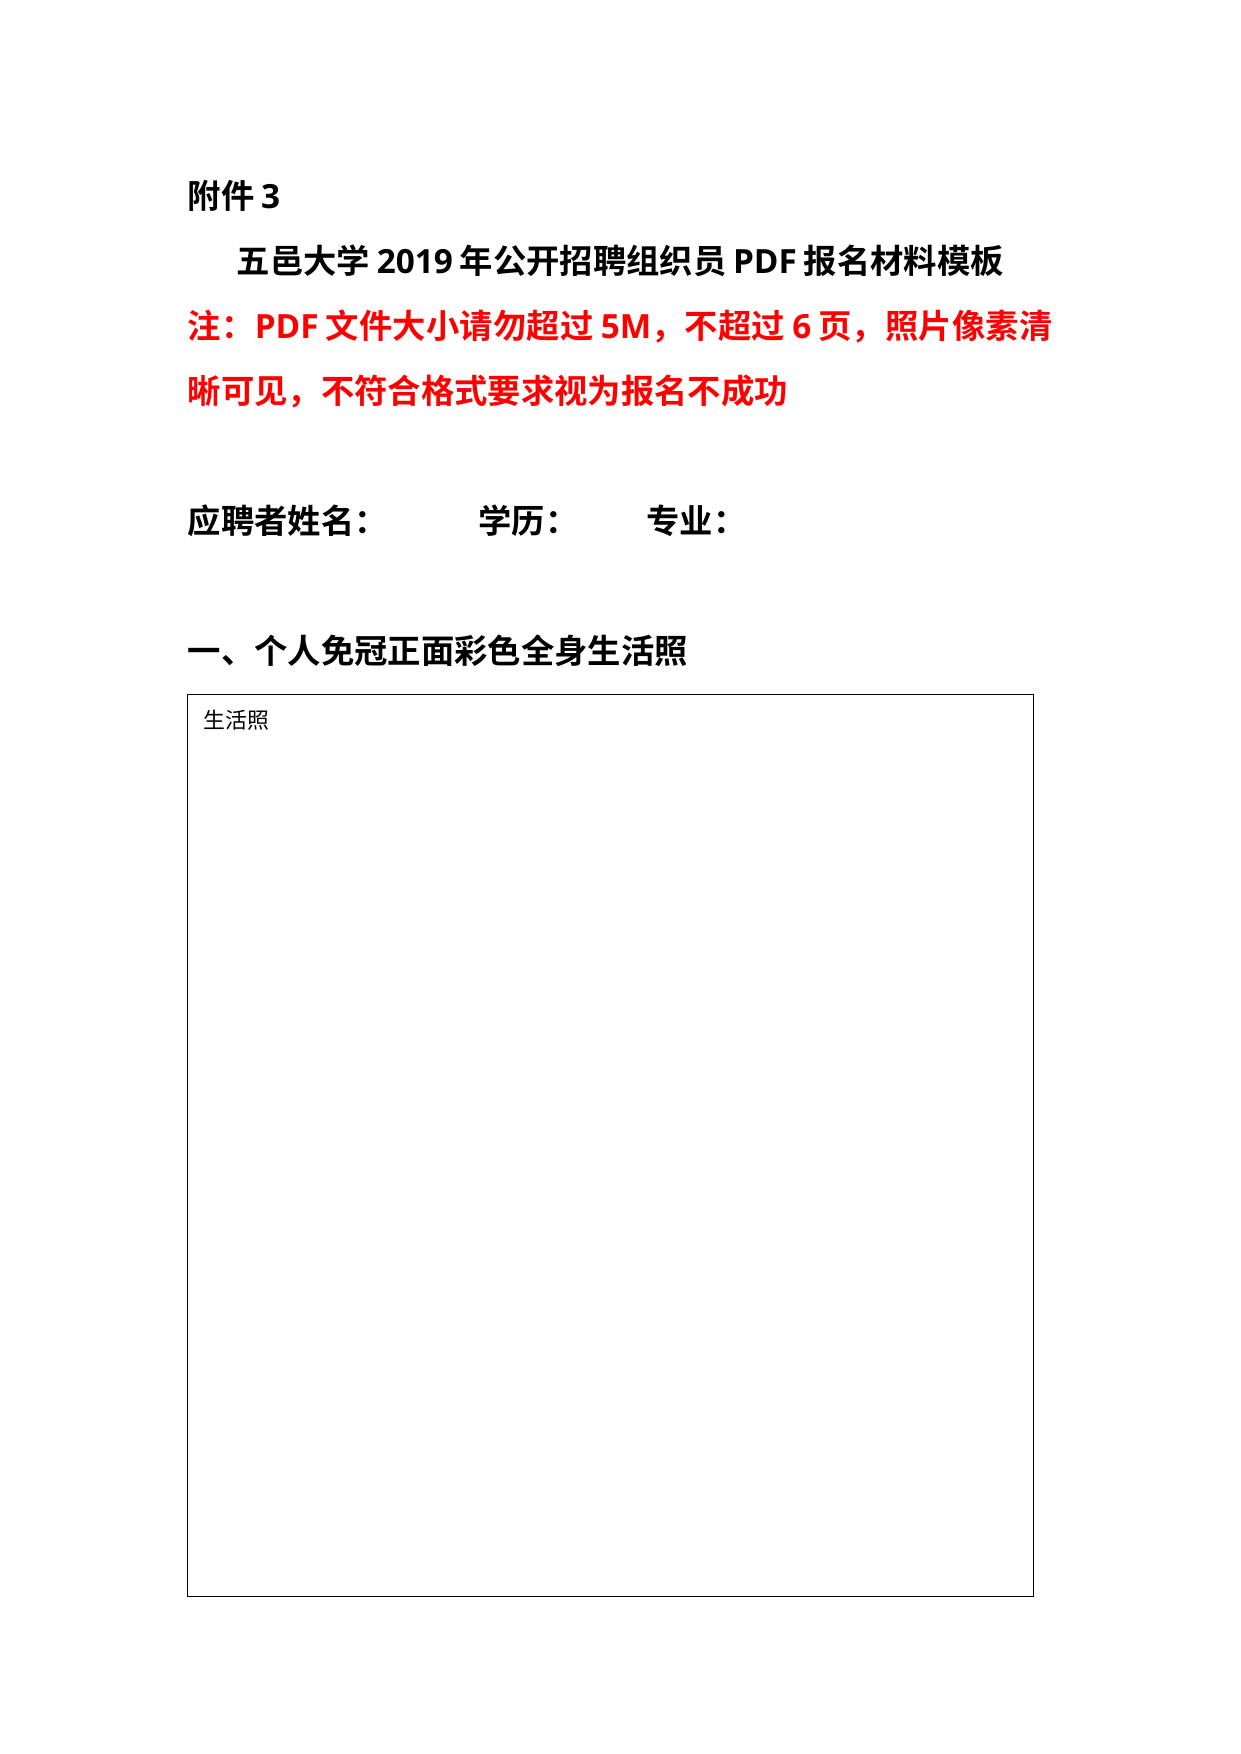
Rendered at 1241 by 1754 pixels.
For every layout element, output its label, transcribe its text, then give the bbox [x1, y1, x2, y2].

text 附件3 [187, 162, 1053, 227]
text 一、个人免冠正面彩色全身生活照 [187, 617, 1053, 682]
text 五邑大学2019年公开招聘组织员PDF报名材料模板 [187, 227, 1053, 292]
text 注：PDF文件大小请勿超过5M，不超过6页，照片像素清晰可见，不符合格式要求视为报名不成功 [187, 292, 1053, 422]
text 应聘者姓名： 学历： 专业： [187, 487, 1053, 552]
